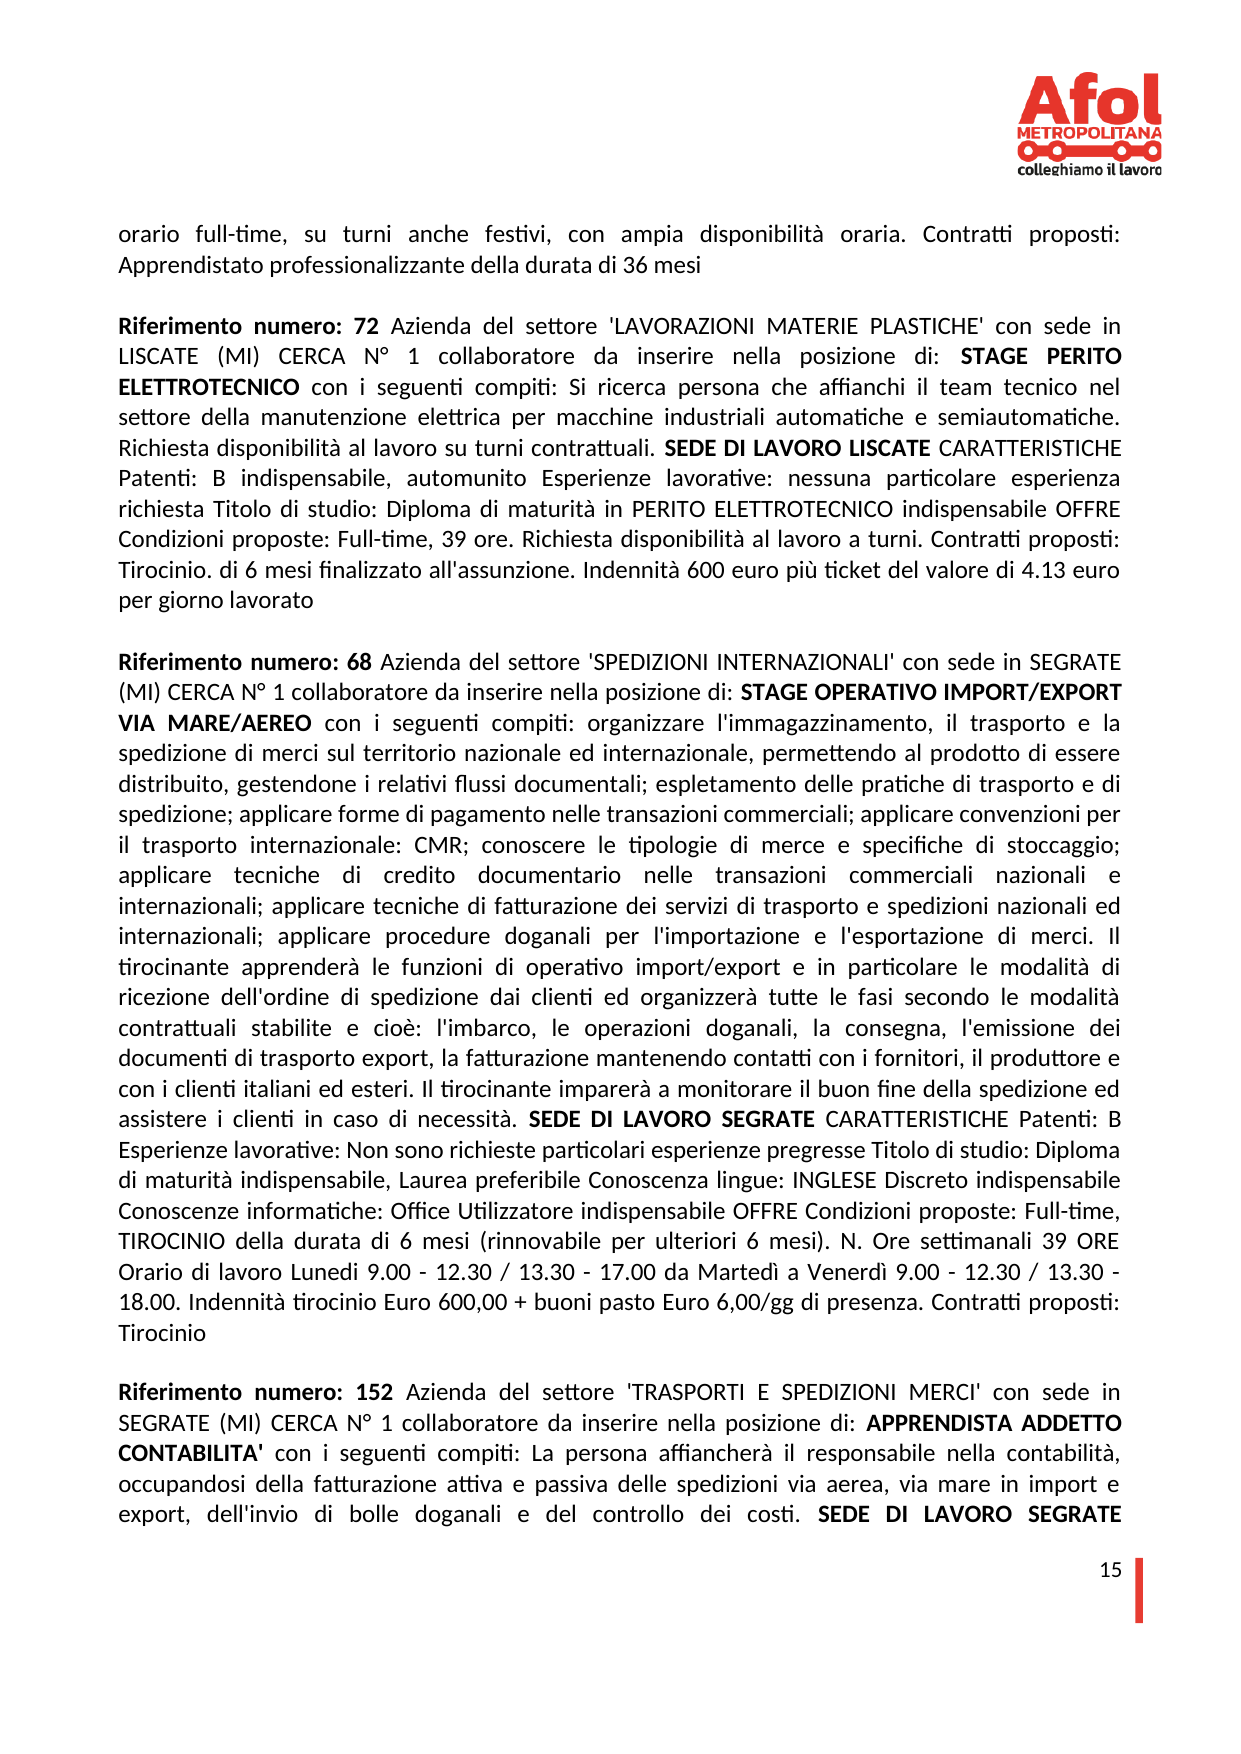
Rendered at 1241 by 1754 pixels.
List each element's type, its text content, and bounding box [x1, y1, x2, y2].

text Riferimento numero: 68 Azienda del settore 'SPEDIZIONI INTERNAZIONALI' con sede in SEGRATE (MI) CERCA N° 1 collaboratore da inserire nella posizione di: STAGE OPERATIVO IMPORT/EXPORT VIA MARE/AEREO con i seguenti compiti: organizzare l'immagazzinamento, il trasporto e la spedizione di merci sul territorio nazionale ed internazionale, permettendo al prodotto di essere distribuito, gestendone i relativi flussi documentali; espletamento delle pratiche di trasporto e di spedizione; applicare forme di pagamento nelle transazioni commerciali; applicare convenzioni per il trasporto internazionale: CMR; conoscere le tipologie di merce e specifiche di stoccaggio; applicare tecniche di credito documentario nelle transazioni commerciali nazionali e internazionali; applicare tecniche di fatturazione dei servizi di trasporto e spedizioni nazionali ed internazionali; applicare procedure doganali per l'importazione e l'esportazione di merci. Il tirocinante apprenderà le funzioni di operativo import/export e in particolare le modalità di ricezione dell'ordine di spedizione dai clienti ed organizzerà tutte le fasi secondo le modalità contrattuali stabilite e cioè: l'imbarco, le operazioni doganali, la consegna, l'emissione dei documenti di trasporto export, la fatturazione mantenendo contatti con i fornitori, il produttore e con i clienti italiani ed esteri. Il tirocinante imparerà a monitorare il buon fine della spedizione ed assistere i clienti in caso di necessità. SEDE DI LAVORO SEGRATE CARATTERISTICHE Patenti: B Esperienze lavorative: Non sono richieste particolari esperienze pregresse Titolo di studio: Diploma di maturità indispensabile, Laurea preferibile Conoscenza lingue: INGLESE Discreto indispensabile Conoscenze informatiche: Office Utilizzatore indispensabile OFFRE Condizioni proposte: Full-time, TIROCINIO della durata di 6 mesi (rinnovabile per ulteriori 6 mesi). N. Ore settimanali 39 ORE Orario di lavoro Lunedi 9.00 - 12.30 / 13.30 - 17.00 da Martedì a Venerdì 9.00 - 12.30 / 13.30 - 18.00. Indennità tirocinio Euro 600,00 + buoni pasto Euro 6,00/gg di presenza. Contratti proposti: Tirocinio [118, 646, 1122, 1348]
text Riferimento numero: 72 Azienda del settore 'LAVORAZIONI MATERIE PLASTICHE' con sede in LISCATE (MI) CERCA N° 1 collaboratore da inserire nella posizione di: STAGE PERITO ELETTROTECNICO con i seguenti compiti: Si ricerca persona che affianchi il team tecnico nel settore della manutenzione elettrica per macchine industriali automatiche e semiautomatiche. Richiesta disponibilità al lavoro su turni contrattuali. SEDE DI LAVORO LISCATE CARATTERISTICHE Patenti: B indispensabile, automunito Esperienze lavorative: nessuna particolare esperienza richiesta Titolo di studio: Diploma di maturità in PERITO ELETTROTECNICO indispensabile OFFRE Condizioni proposte: Full-time, 39 ore. Richiesta disponibilità al lavoro a turni. Contratti proposti: Tirocinio. di 6 mesi finalizzato all'assunzione. Indennità 600 euro più ticket del valore di 4.13 euro per giorno lavorato [118, 310, 1122, 615]
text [118, 1376, 1122, 1529]
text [118, 218, 1122, 279]
